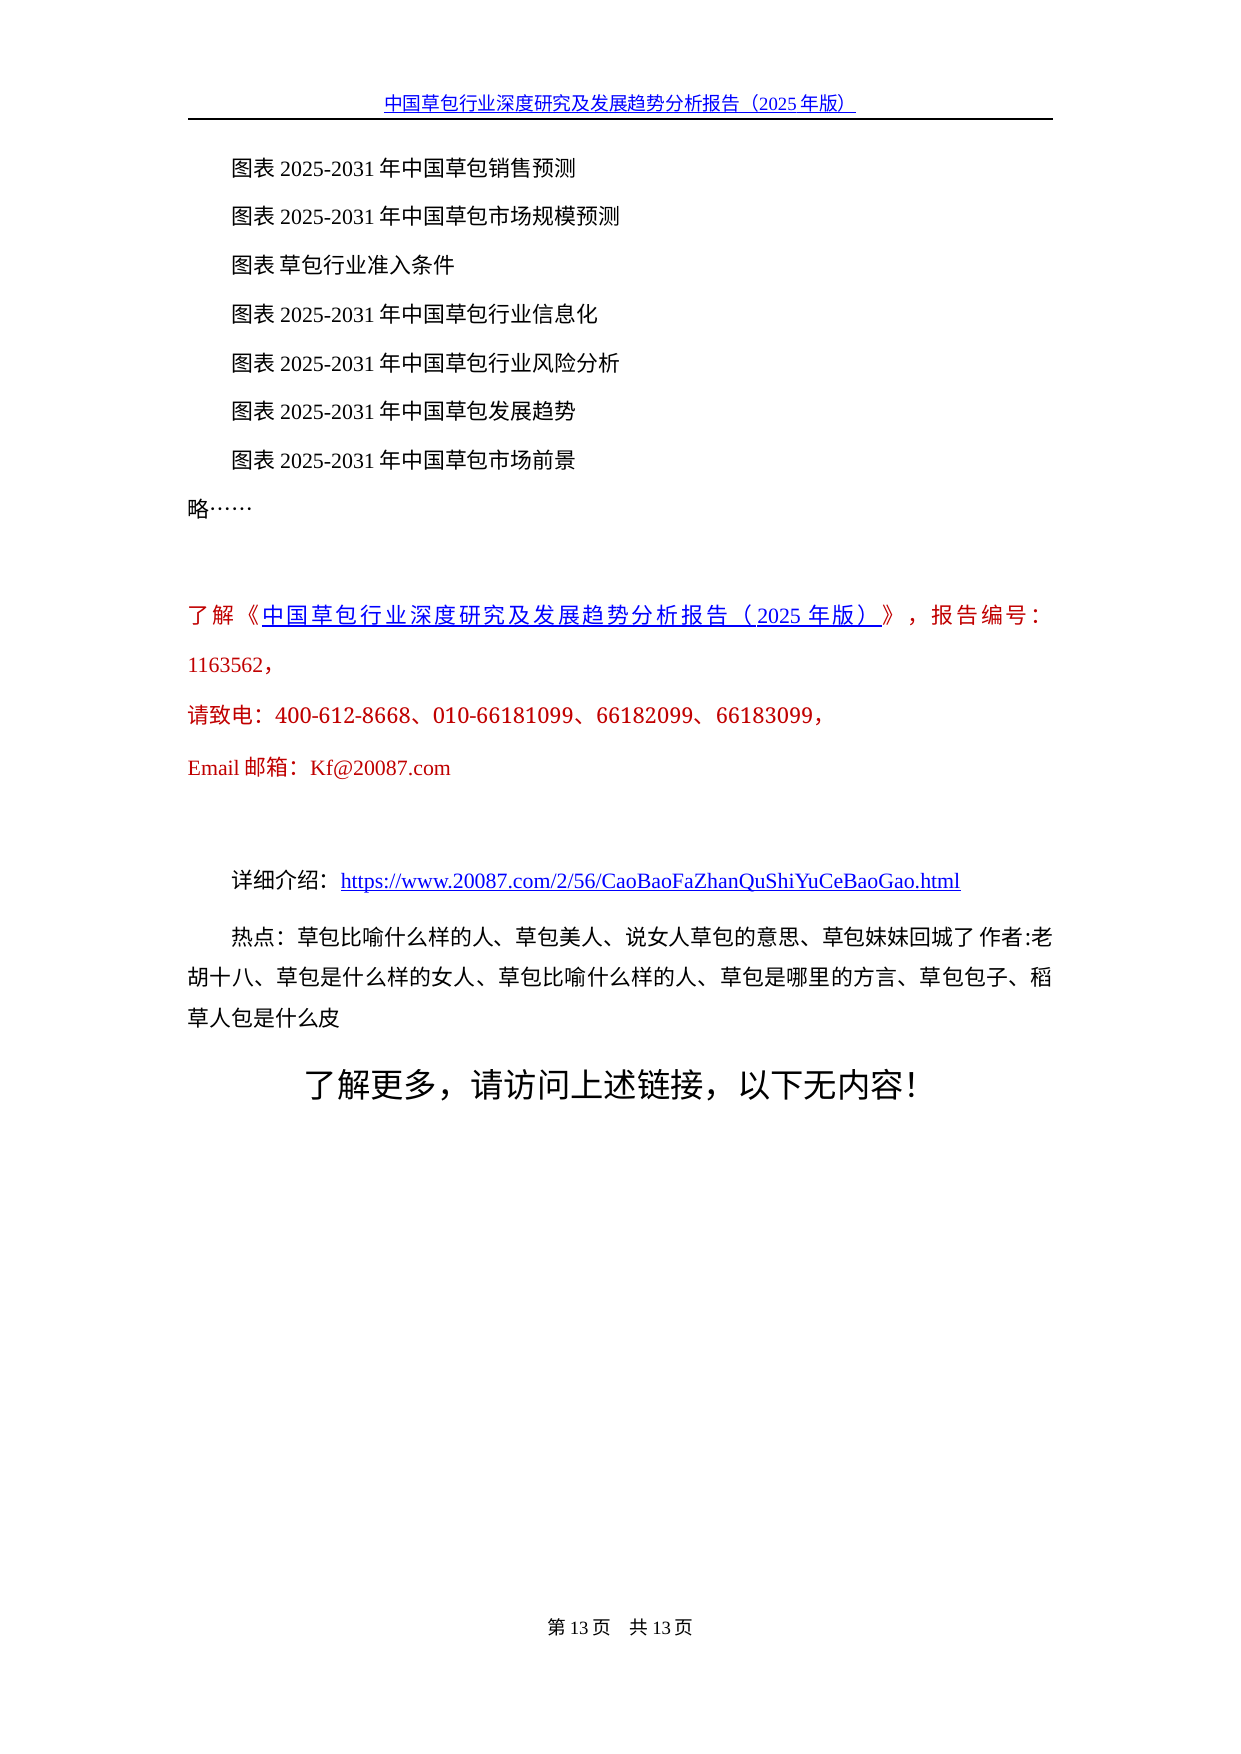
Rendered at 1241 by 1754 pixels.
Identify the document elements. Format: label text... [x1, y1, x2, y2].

text 请致电：400-612-8668、010-66181099、66182099、66183099， [187, 698, 1053, 731]
text Email邮箱：Kf@20087.com [187, 750, 1053, 782]
text 热点：草包比喻什么样的人、草包美人、说女人草包的意思、草包妹妹回城了 作者:老胡十八、草包是什么样的女人、草包比喻什么样的人、草包是哪里的方言、草包包子、稻草人包是什么皮 [187, 919, 1053, 1033]
text 了解《中国草包行业深度研究及发展趋势分析报告（2025年版）》，报告编号：1163562， [187, 598, 1053, 679]
title 了解更多，请访问上述链接，以下无内容！ [187, 1051, 1053, 1116]
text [187, 150, 1053, 524]
text 详细介绍：https://www.20087.com/2/56/CaoBaoFaZhanQuShiYuCeBaoGao.html [187, 863, 1053, 895]
